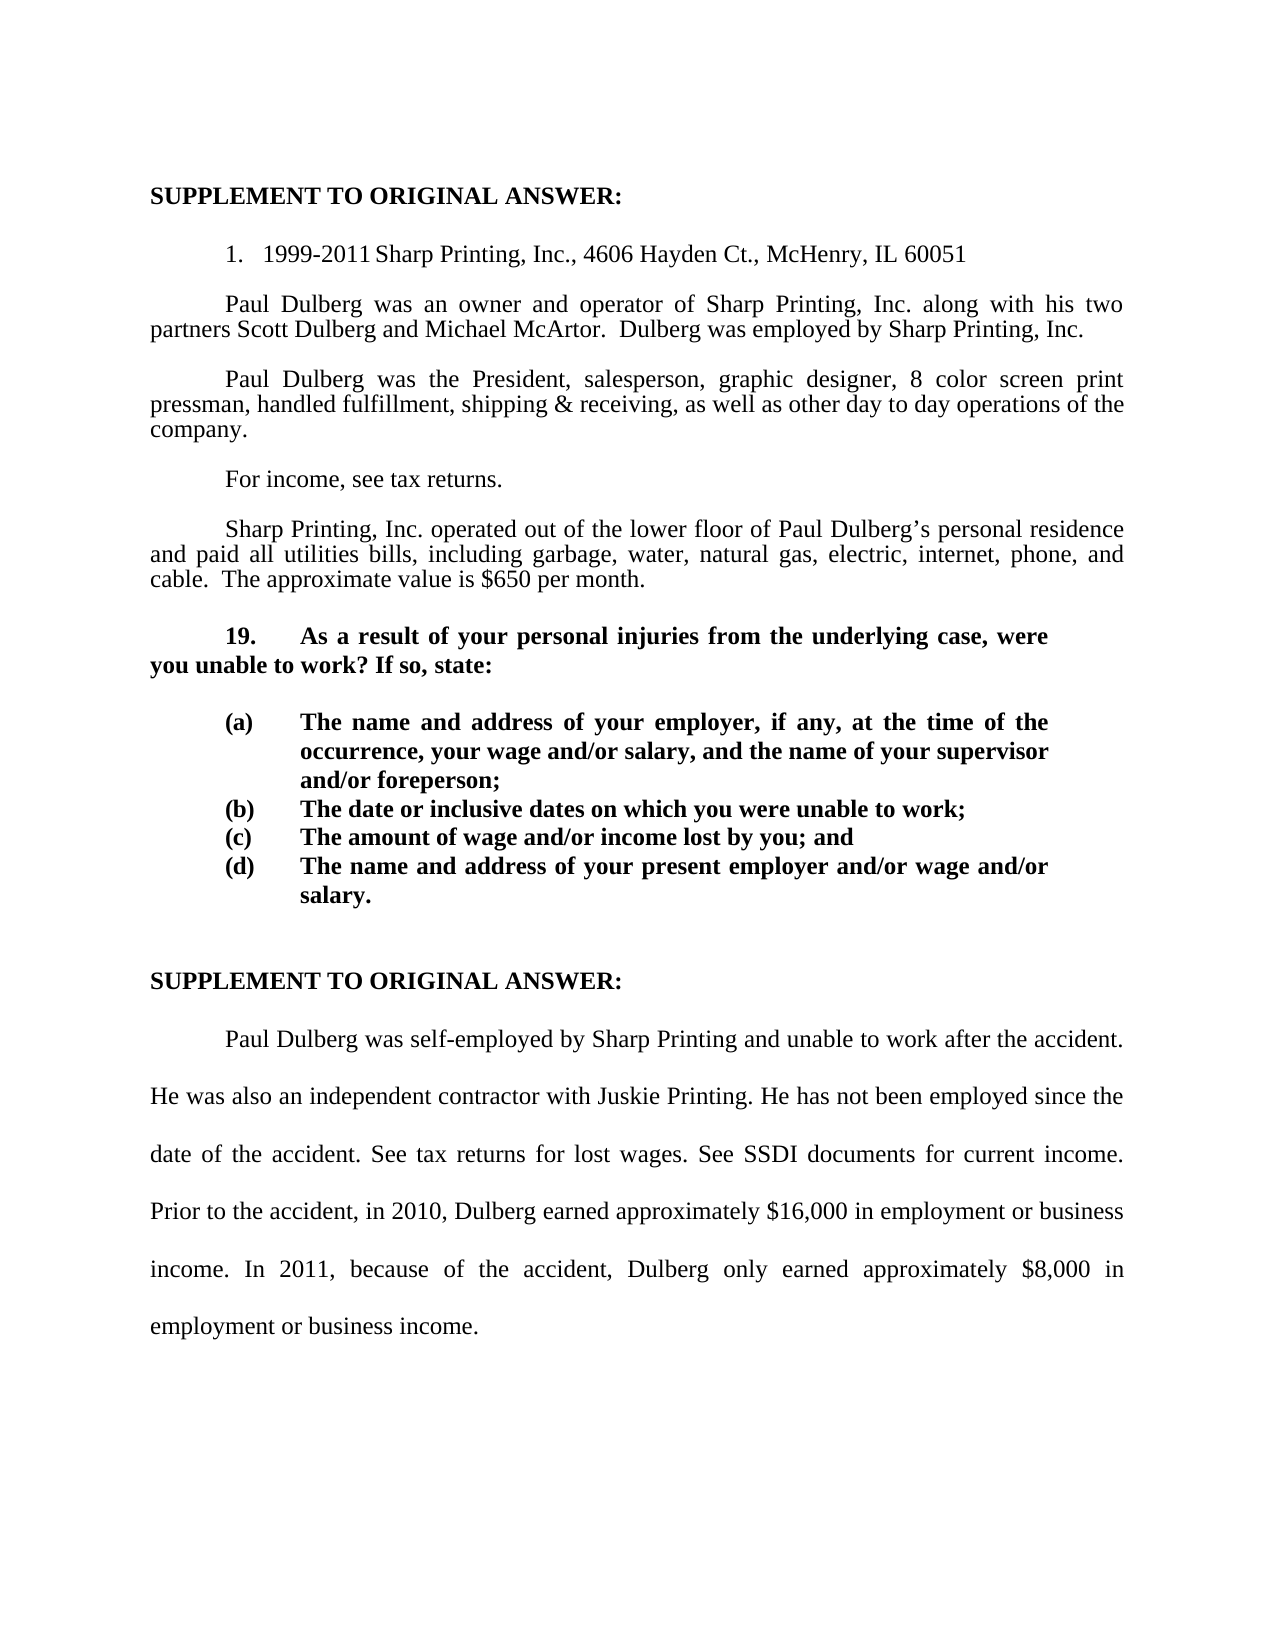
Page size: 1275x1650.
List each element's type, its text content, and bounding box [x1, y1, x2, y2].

list 1999-2011 Sharp Printing, Inc., 4606 Hayden Ct., McHenry, IL 60051 [225, 239, 1125, 267]
list The name and address of your employer, if any, at the time of the occurrence, your wage and/or salary, and the name of your supervisor and/or foreperson; [225, 707, 1050, 794]
list 19. As a result of your personal injuries from the underlying case, were you unable to work? If so, state: [150, 621, 1050, 679]
text Sharp Printing, Inc. operated out of the lower floor of Paul Dulberg’s personal residence and paid all utilities bills, including garbage, water, natural gas, electric, internet, phone, and cable. The approximate value is $650 per month. [150, 517, 1125, 592]
list The amount of wage and/or income lost by you; and [225, 822, 1050, 851]
text Paul Dulberg was an owner and operator of Sharp Printing, Inc. along with his two partners Scott Dulberg and Michael McArtor. Dulberg was employed by Sharp Printing, Inc. [150, 292, 1125, 342]
text Paul Dulberg was self-employed by Sharp Printing and unable to work after the accident. He was also an independent contractor with Juskie Printing. He has not been employed since the date of the accident. See tax returns for lost wages. See SSDI documents for current income. Prior to the accident, in 2010, Dulberg earned approximately $16,000 in employment or business income. In 2011, because of the accident, Dulberg only earned approximately $8,000 in employment or business income. [150, 1024, 1125, 1340]
text SUPPLEMENT TO ORIGINAL ANSWER: [150, 966, 1125, 995]
list The name and address of your present employer and/or wage and/or salary. [225, 851, 1050, 909]
text SUPPLEMENT TO ORIGINAL ANSWER: [150, 181, 1125, 210]
list The date or inclusive dates on which you were unable to work; [225, 794, 1050, 822]
text For income, see tax returns. [150, 467, 1125, 492]
text Paul Dulberg was the President, salesperson, graphic designer, 8 color screen print pressman, handled fulfillment, shipping & receiving, as well as other day to day operations of the company. [150, 367, 1125, 442]
